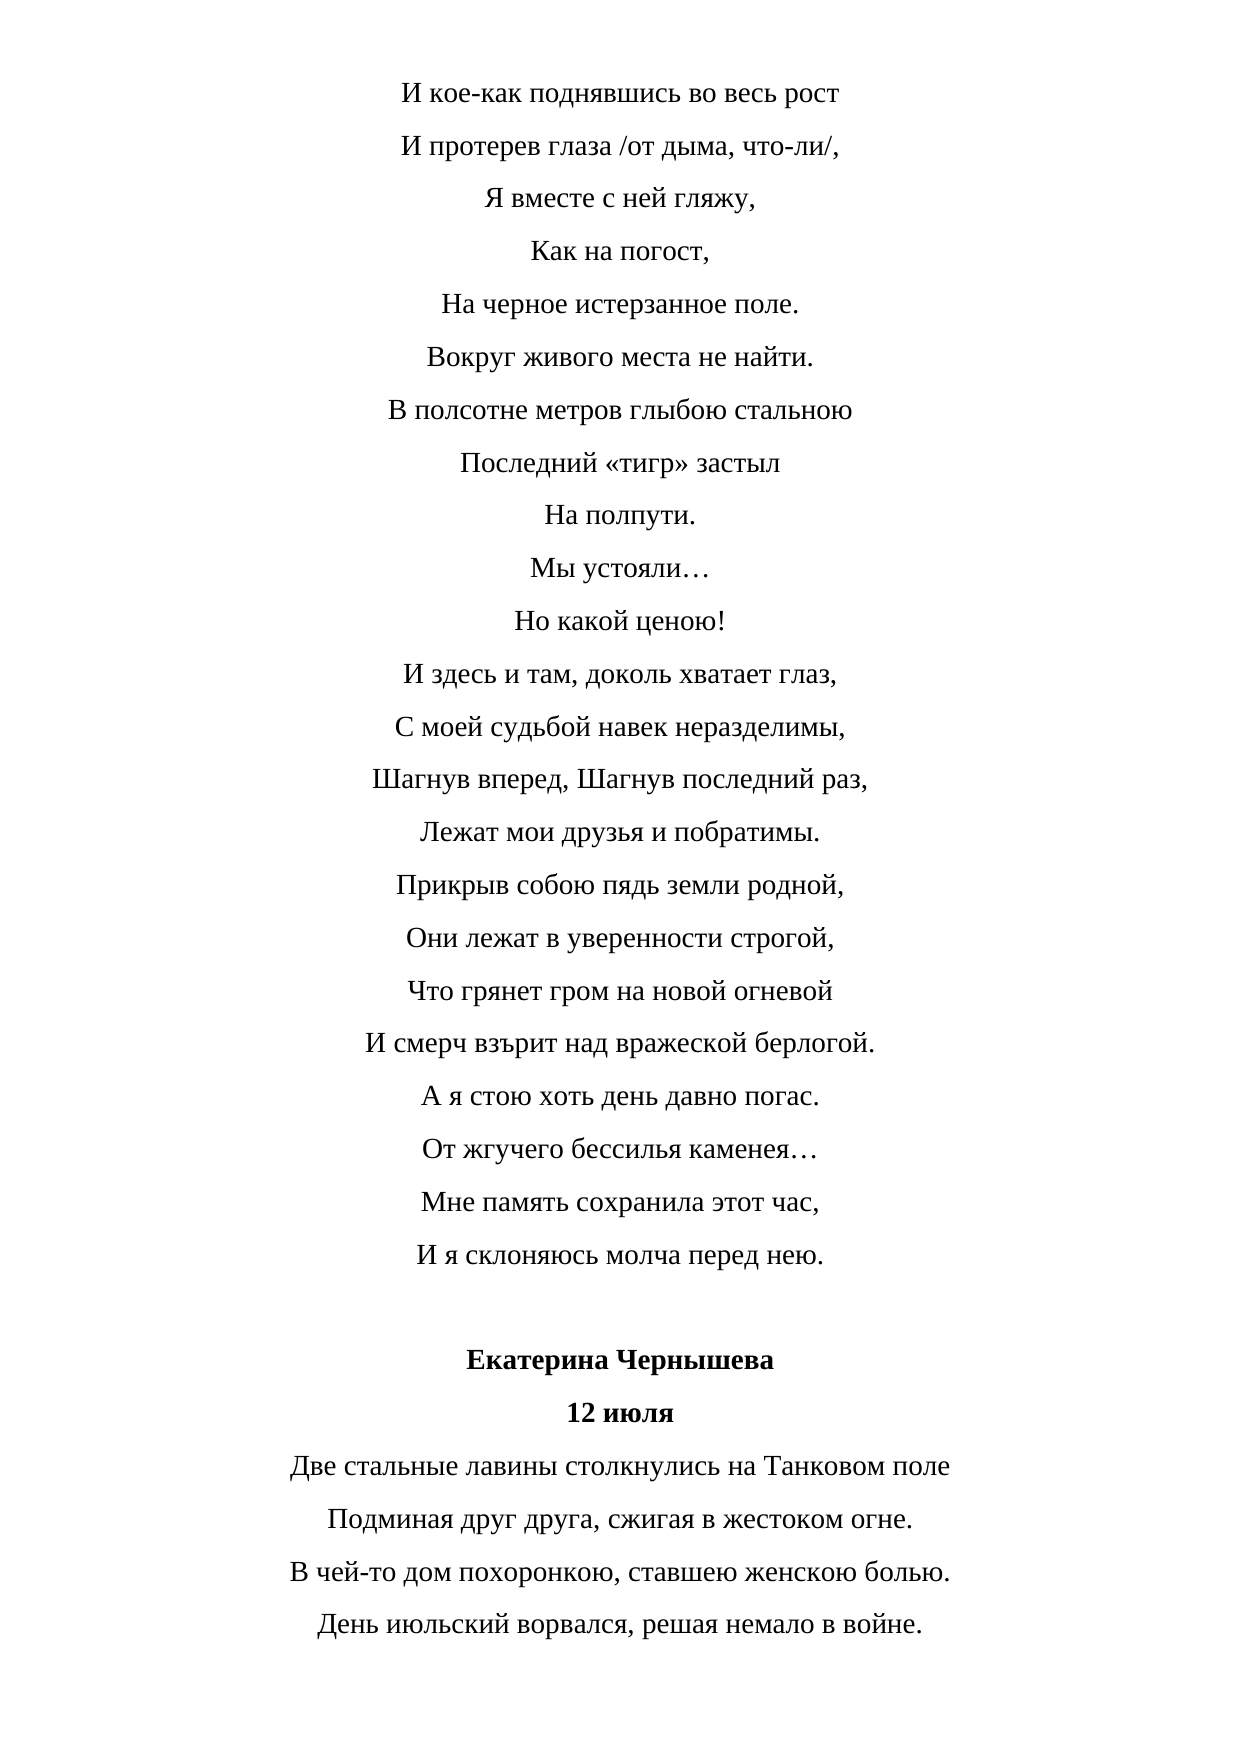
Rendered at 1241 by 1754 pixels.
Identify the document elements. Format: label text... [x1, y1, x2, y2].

text И здесь и там, доколь хватает глаз, [75, 656, 1165, 689]
text 12 июля [75, 1395, 1165, 1429]
text Вокруг живого места не найти. [75, 339, 1165, 373]
text Подминая друг друга, сжигая в жестоком огне. [75, 1501, 1165, 1534]
text С моей судьбой навек неразделимы, [75, 709, 1165, 742]
text Последний «тигр» застыл [75, 445, 1165, 478]
text Мне память сохранила этот час, [75, 1184, 1165, 1218]
text И кое-как поднявшись во весь рост [75, 75, 1165, 108]
text Прикрыв собою пядь земли родной, [75, 867, 1165, 901]
text День июльский ворвался, решая немало в войне. [75, 1607, 1165, 1640]
text Две стальные лавины столкнулись на Танковом поле [75, 1448, 1165, 1482]
text Мы устояли… [75, 550, 1165, 584]
text Екатерина Чернышева [75, 1342, 1165, 1376]
text Шагнув вперед, Шагнув последний раз, [75, 762, 1165, 795]
text В полсотне метров глыбою стальною [75, 392, 1165, 425]
text Но какой ценою! [75, 603, 1165, 637]
text И я склоняюсь молча перед нею. [75, 1237, 1165, 1270]
text Лежат мои друзья и побратимы. [75, 814, 1165, 848]
text Я вместе с ней гляжу, [75, 181, 1165, 214]
text А я стою хоть день давно погас. [75, 1078, 1165, 1112]
text На полпути. [75, 497, 1165, 531]
text На черное истерзанное поле. [75, 286, 1165, 320]
text В чей-то дом похоронкою, ставшею женскою болью. [75, 1554, 1165, 1587]
text Они лежат в уверенности строгой, [75, 920, 1165, 953]
text И протерев глаза /от дыма, что-ли/, [75, 128, 1165, 161]
text От жгучего бессилья каменея… [75, 1131, 1165, 1165]
text Как на погост, [75, 233, 1165, 267]
text И смерч взърит над вражеской берлогой. [75, 1026, 1165, 1059]
text Что грянет гром на новой огневой [75, 973, 1165, 1006]
